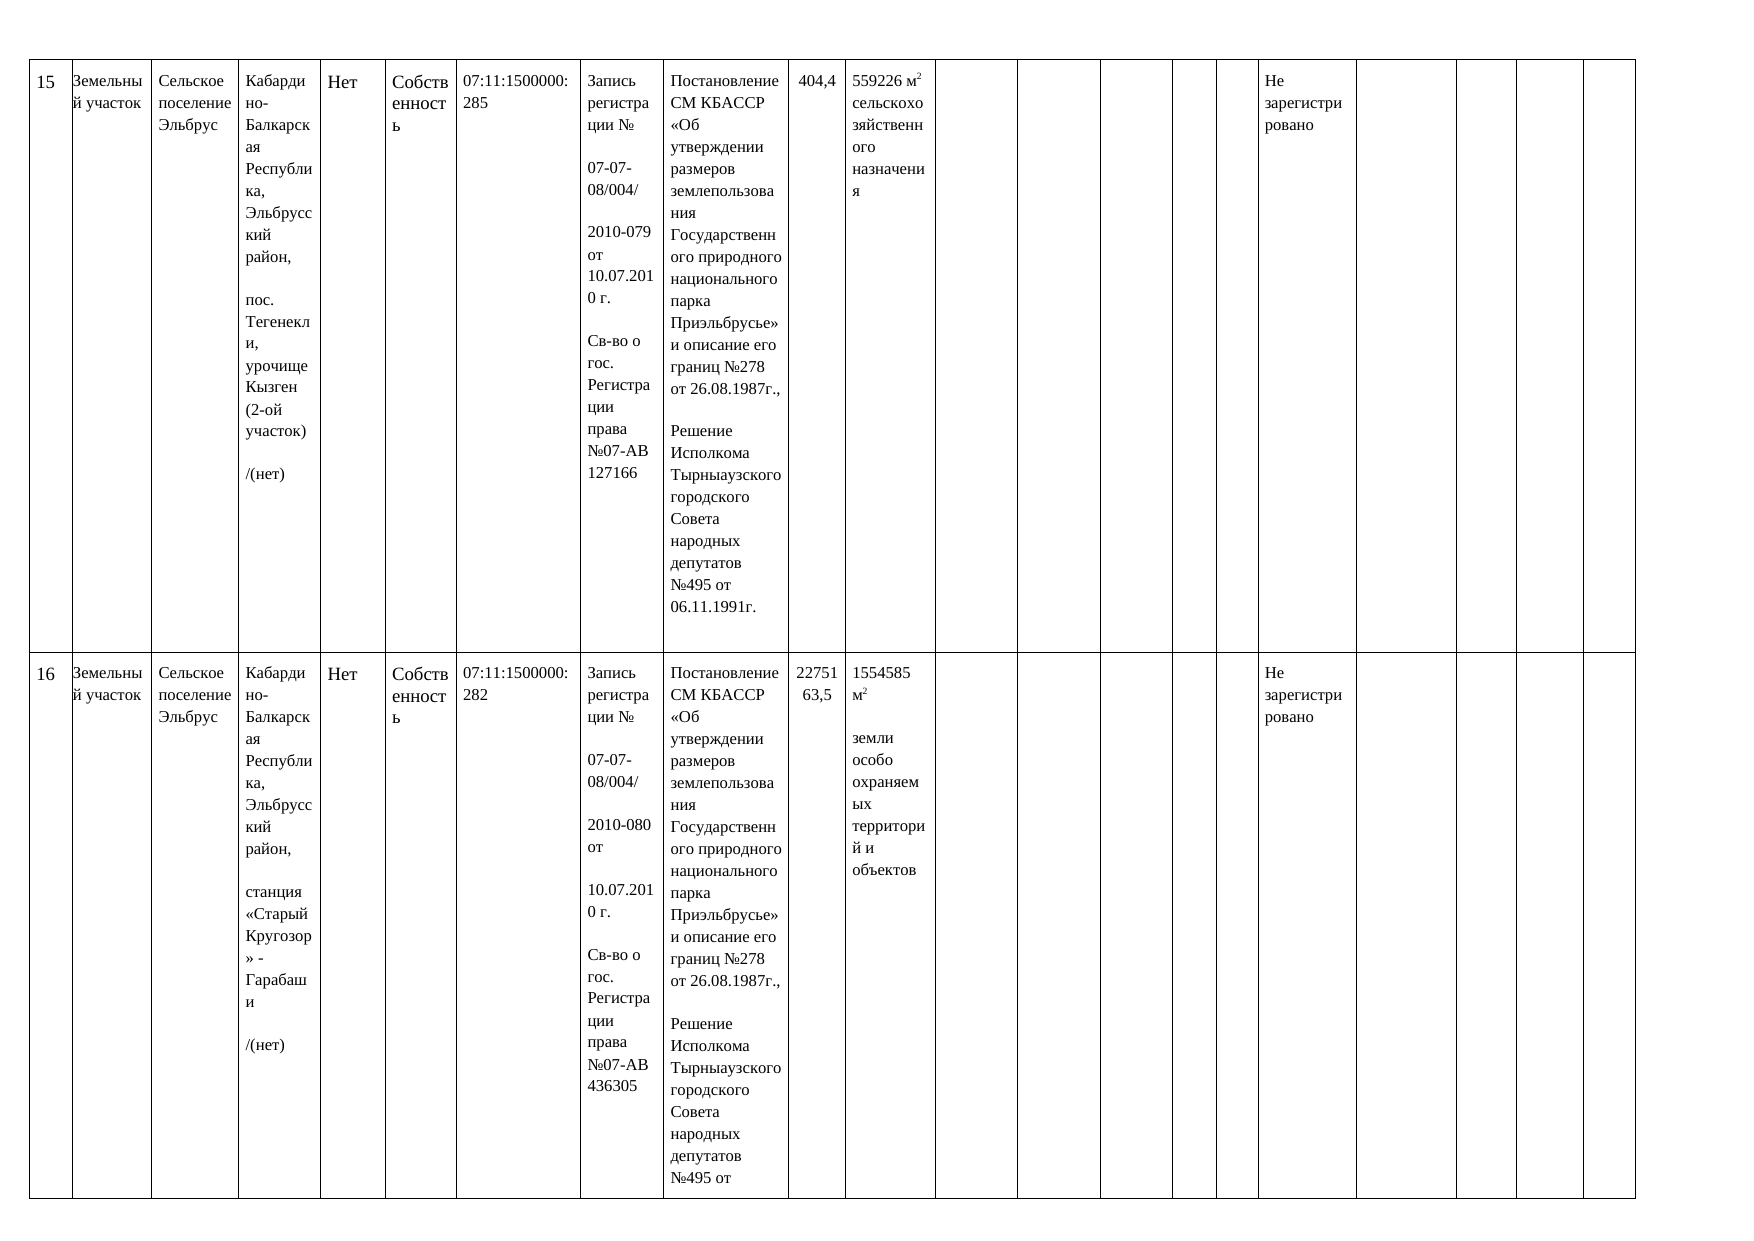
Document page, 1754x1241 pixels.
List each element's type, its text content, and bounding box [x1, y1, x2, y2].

table_cell Кабардино-Балкарская Республика, Эльбрусский район, пос. Тегенекли, урочище Кызген (2-ой участок) /(нет) [239, 60, 320, 652]
table_cell [1173, 60, 1216, 652]
table_cell Не зарегистрировано [1259, 60, 1356, 652]
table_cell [581, 653, 663, 1197]
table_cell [664, 653, 788, 1197]
table_cell [1457, 60, 1516, 652]
table_cell 559226 м2 сельскохозяйственного назначения [846, 60, 935, 652]
table_cell 07:11:1500000:285 [457, 60, 580, 652]
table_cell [152, 60, 238, 652]
table_cell 15 [30, 60, 72, 652]
table_cell 404,4 [789, 60, 845, 652]
table_cell Нет [321, 653, 385, 1197]
table_cell 07:11:1500000:282 [457, 653, 580, 1197]
table_cell [1217, 653, 1258, 1197]
table_cell [1018, 653, 1100, 1197]
table_cell [1517, 653, 1583, 1197]
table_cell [239, 653, 320, 1197]
table_cell [1517, 60, 1583, 652]
table_cell [1357, 60, 1456, 652]
table_cell [1101, 653, 1172, 1197]
table_cell [936, 60, 1017, 652]
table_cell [664, 60, 788, 652]
table_cell 2275163,5 [789, 653, 845, 1197]
table_cell Нет [321, 60, 385, 652]
table_cell [1101, 60, 1172, 652]
table_cell [1018, 60, 1100, 652]
table_cell [936, 653, 1017, 1197]
table_cell [1584, 60, 1635, 652]
table_cell 16 [30, 653, 72, 1197]
table_cell Запись регистрации № 07-07-08/004/ 2010-079 от 10.07.2010 г. Св-во о гос. Регистрации права №07-АВ 127166 [581, 60, 663, 652]
table_cell [1584, 653, 1635, 1197]
table_cell [1357, 653, 1456, 1197]
table_cell Собственность [386, 60, 456, 652]
table_cell Не зарегистрировано [1259, 653, 1356, 1197]
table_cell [846, 653, 935, 1197]
table_cell Земельный участок [73, 653, 151, 1197]
table_cell Земельный участок [73, 60, 151, 652]
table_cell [152, 653, 238, 1197]
table_cell [1457, 653, 1516, 1197]
table_cell Собственность [386, 653, 456, 1197]
table_cell [1173, 653, 1216, 1197]
table_cell [1217, 60, 1258, 652]
